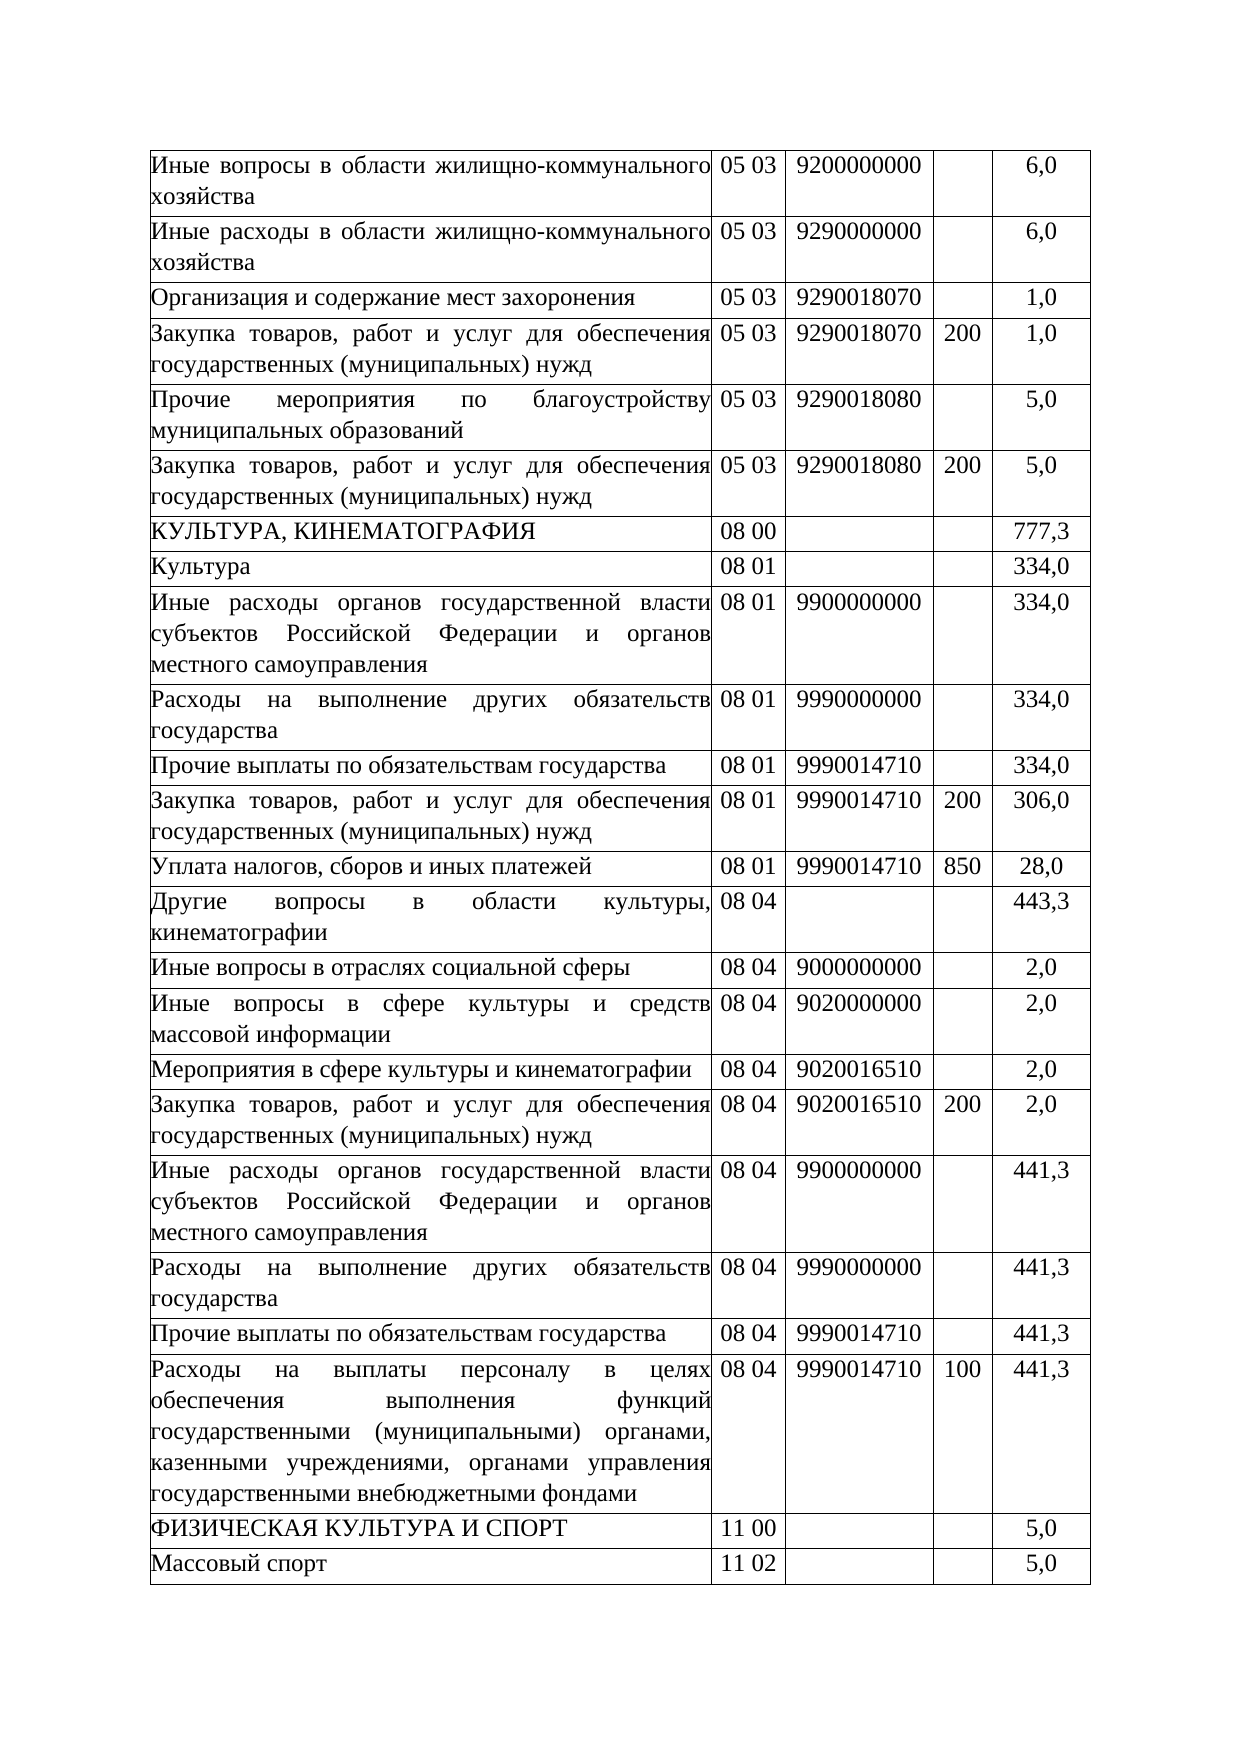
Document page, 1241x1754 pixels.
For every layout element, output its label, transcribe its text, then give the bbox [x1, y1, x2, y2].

table_cell 6,0 [993, 151, 1090, 216]
table_cell 2,0 [993, 989, 1090, 1053]
table_cell 9900000000 [786, 587, 933, 683]
table_cell 5,0 [993, 451, 1090, 516]
table_cell 08 04 [712, 1156, 785, 1252]
table_cell 443,3 [993, 887, 1090, 952]
table_cell 334,0 [993, 587, 1090, 683]
table_cell 777,3 [993, 517, 1090, 551]
table_cell 441,3 [993, 1253, 1090, 1318]
table_cell 441,3 [993, 1355, 1090, 1513]
table_cell 05 03 [712, 451, 785, 516]
table_cell 08 01 [712, 786, 785, 851]
table_cell Закупка товаров, работ и услуг для обеспечения государственных (муниципальных) нужд [151, 451, 711, 516]
table_cell 05 03 [712, 385, 785, 449]
table_cell 08 04 [712, 1319, 785, 1353]
table_cell 9020000000 [786, 989, 933, 1053]
table_cell [934, 1055, 992, 1089]
table_cell 11 02 [712, 1549, 785, 1583]
table_cell [934, 953, 992, 987]
table_cell 9900000000 [786, 1156, 933, 1252]
table_cell Иные вопросы в отраслях социальной сферы [151, 953, 711, 987]
table_cell Уплата налогов, сборов и иных платежей [151, 852, 711, 886]
table_cell 9990014710 [786, 751, 933, 785]
table_cell 334,0 [993, 685, 1090, 749]
table_cell 9990000000 [786, 685, 933, 749]
table_cell 9000000000 [786, 953, 933, 987]
table_cell 08 04 [712, 953, 785, 987]
table_cell 05 03 [712, 151, 785, 216]
table_cell 9990014710 [786, 1319, 933, 1353]
table_cell 2,0 [993, 1090, 1090, 1155]
table_cell 9290018070 [786, 319, 933, 383]
table_cell Иные расходы органов государственной власти субъектов Российской Федерации и органов местного самоуправления [151, 587, 711, 683]
table_cell 9020016510 [786, 1090, 933, 1155]
table_cell [934, 751, 992, 785]
table_cell 334,0 [993, 751, 1090, 785]
table_cell 9290018070 [786, 283, 933, 317]
table_cell 850 [934, 852, 992, 886]
table_cell 08 01 [712, 751, 785, 785]
table_cell [934, 552, 992, 586]
table_cell 100 [934, 1355, 992, 1513]
table_cell 334,0 [993, 552, 1090, 586]
table_cell 306,0 [993, 786, 1090, 851]
table_cell [934, 385, 992, 449]
table_cell 9020016510 [786, 1055, 933, 1089]
table_cell 08 01 [712, 852, 785, 886]
table_cell Иные вопросы в области жилищно-коммунального хозяйства [151, 151, 711, 216]
table_cell 08 04 [712, 887, 785, 952]
table_cell [786, 1514, 933, 1548]
table_cell ФИЗИЧЕСКАЯ КУЛЬТУРА И СПОРТ [151, 1514, 711, 1548]
table_cell 08 04 [712, 1055, 785, 1089]
table_cell [934, 283, 992, 317]
table_cell [786, 517, 933, 551]
table_cell [934, 217, 992, 282]
table_cell Закупка товаров, работ и услуг для обеспечения государственных (муниципальных) нужд [151, 786, 711, 851]
table_cell 9990014710 [786, 1355, 933, 1513]
table_cell [934, 151, 992, 216]
table_cell Мероприятия в сфере культуры и кинематографии [151, 1055, 711, 1089]
table_cell 9990014710 [786, 852, 933, 886]
table_cell 441,3 [993, 1156, 1090, 1252]
table_cell 9990000000 [786, 1253, 933, 1318]
table_cell Массовый спорт [151, 1549, 711, 1583]
table_cell 5,0 [993, 1549, 1090, 1583]
table_cell 2,0 [993, 953, 1090, 987]
table_cell [934, 1253, 992, 1318]
table_cell 9290018080 [786, 451, 933, 516]
table_cell 9200000000 [786, 151, 933, 216]
table_cell 9290000000 [786, 217, 933, 282]
table_cell Прочие выплаты по обязательствам государства [151, 751, 711, 785]
table_cell 08 04 [712, 989, 785, 1053]
table_cell 6,0 [993, 217, 1090, 282]
table_cell Расходы на выполнение других обязательств государства [151, 685, 711, 749]
table_cell 200 [934, 1090, 992, 1155]
table_cell 28,0 [993, 852, 1090, 886]
table_cell 11 00 [712, 1514, 785, 1548]
table_cell 5,0 [993, 385, 1090, 449]
table_cell 08 01 [712, 685, 785, 749]
table_cell 08 04 [712, 1253, 785, 1318]
table_cell [934, 685, 992, 749]
table_cell [934, 1549, 992, 1583]
table_cell [934, 1156, 992, 1252]
table_cell 08 04 [712, 1355, 785, 1513]
table_cell 2,0 [993, 1055, 1090, 1089]
table_cell Расходы на выполнение других обязательств государства [151, 1253, 711, 1318]
table_cell [786, 887, 933, 952]
table_cell 1,0 [993, 319, 1090, 383]
table_cell [934, 989, 992, 1053]
table_cell Прочие мероприятия по благоустройству муниципальных образований [151, 385, 711, 449]
table_cell Культура [151, 552, 711, 586]
table_cell 05 03 [712, 217, 785, 282]
table_cell Закупка товаров, работ и услуг для обеспечения государственных (муниципальных) нужд [151, 1090, 711, 1155]
table_cell Прочие выплаты по обязательствам государства [151, 1319, 711, 1353]
table_cell Иные расходы в области жилищно-коммунального хозяйства [151, 217, 711, 282]
table_cell 9290018080 [786, 385, 933, 449]
table_cell [786, 1549, 933, 1583]
table_cell 08 00 [712, 517, 785, 551]
table_cell 05 03 [712, 283, 785, 317]
table_cell 200 [934, 786, 992, 851]
table_cell [934, 517, 992, 551]
table_cell 08 01 [712, 587, 785, 683]
table_cell Организация и содержание мест захоронения [151, 283, 711, 317]
table_cell [786, 552, 933, 586]
table_cell 1,0 [993, 283, 1090, 317]
table_cell 200 [934, 451, 992, 516]
table_cell [934, 887, 992, 952]
table_cell [934, 1319, 992, 1353]
table_cell Другие вопросы в области культуры, кинематографии [151, 887, 711, 952]
table_cell 08 04 [712, 1090, 785, 1155]
table_cell 5,0 [993, 1514, 1090, 1548]
table_cell [934, 587, 992, 683]
table_cell Иные расходы органов государственной власти субъектов Российской Федерации и органов местного самоуправления [151, 1156, 711, 1252]
table_cell 05 03 [712, 319, 785, 383]
table_cell 9990014710 [786, 786, 933, 851]
table_cell КУЛЬТУРА, КИНЕМАТОГРАФИЯ [151, 517, 711, 551]
table_cell Закупка товаров, работ и услуг для обеспечения государственных (муниципальных) нужд [151, 319, 711, 383]
table_cell [934, 1514, 992, 1548]
table_cell 200 [934, 319, 992, 383]
table_cell 08 01 [712, 552, 785, 586]
table_cell Иные вопросы в сфере культуры и средств массовой информации [151, 989, 711, 1053]
table_cell 441,3 [993, 1319, 1090, 1353]
